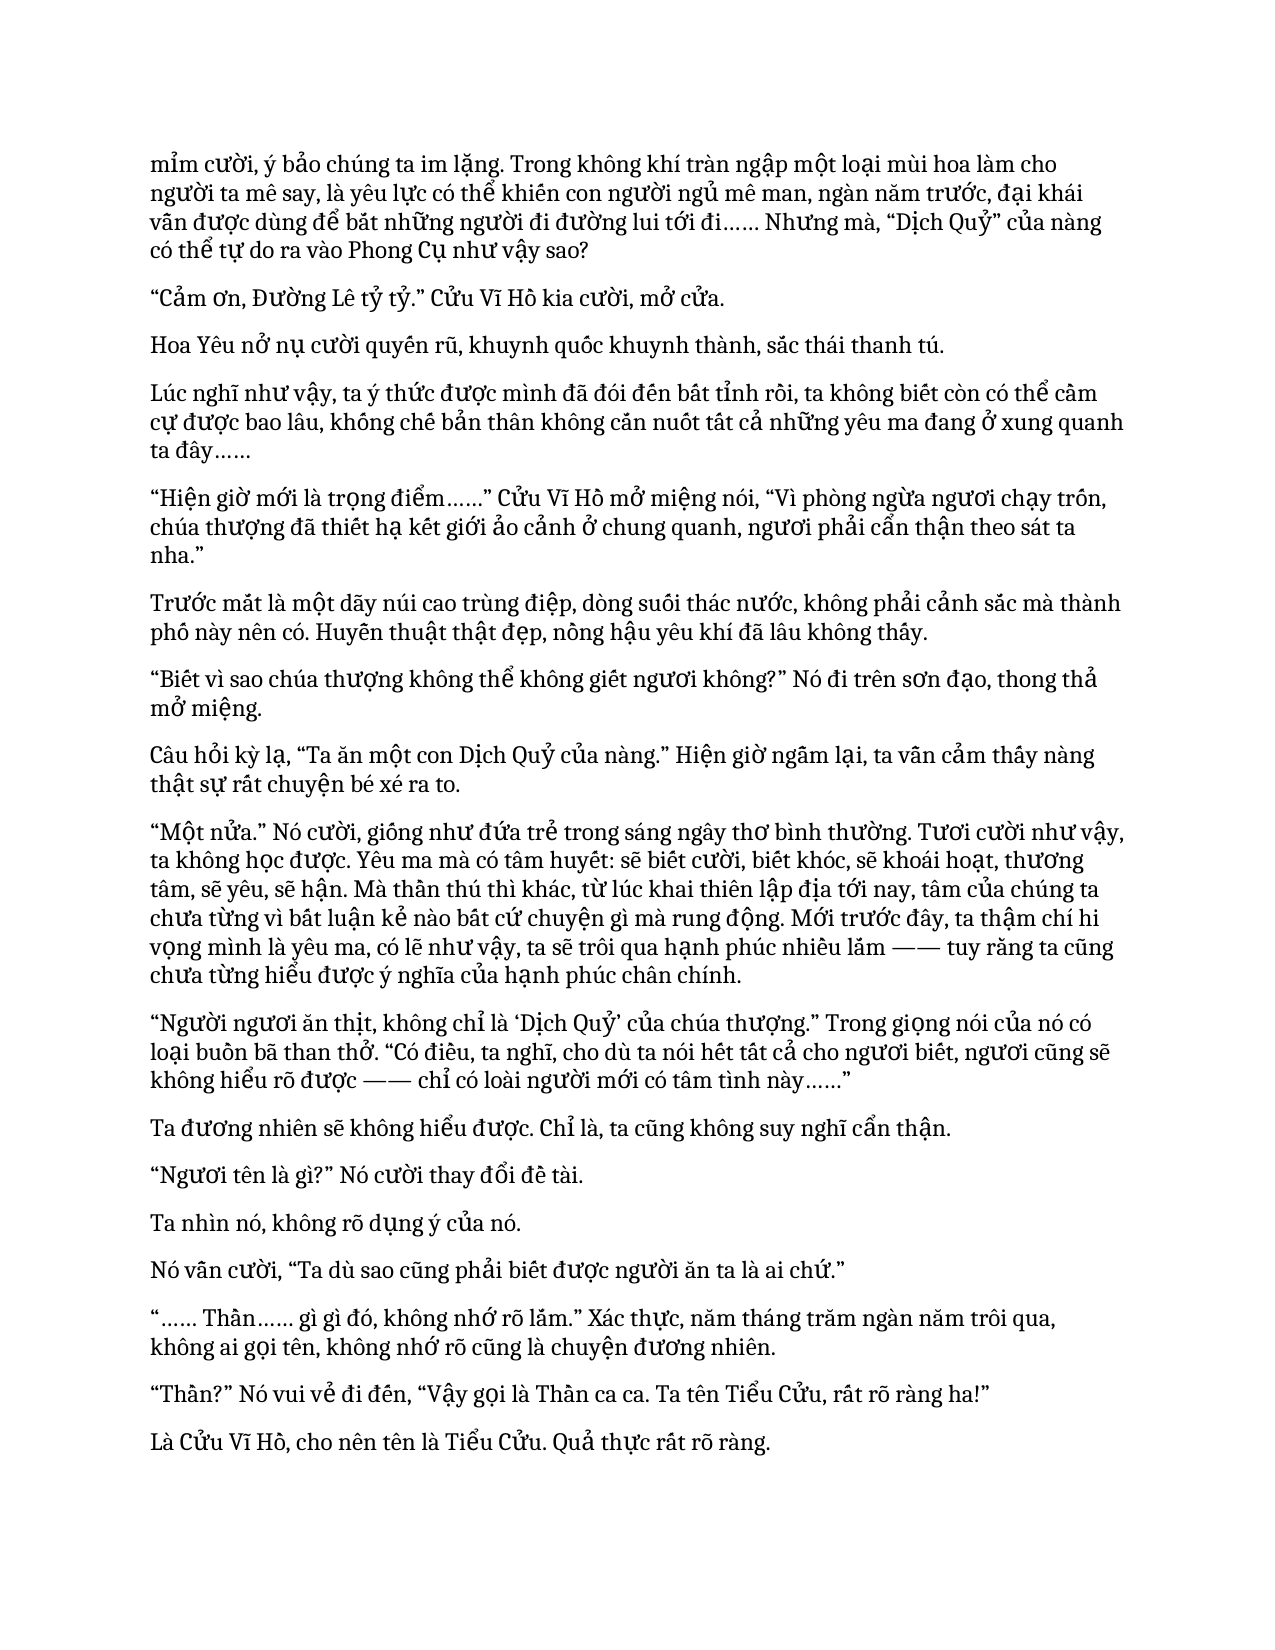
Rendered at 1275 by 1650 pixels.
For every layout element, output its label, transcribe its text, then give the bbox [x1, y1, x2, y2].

text “Ngươi tên là gì?” Nó cười thay đổi đề tài. [150, 1161, 1125, 1190]
text Ta đương nhiên sẽ không hiểu được. Chỉ là, ta cũng không suy nghĩ cẩn thận. [150, 1114, 1125, 1142]
text “Một nửa.” Nó cười, giống như đứa trẻ trong sáng ngây thơ bình thường. Tươi cười như vậy, ta không học được. Yêu ma mà có tâm huyết: sẽ biết cười, biết khóc, sẽ khoái hoạt, thương tâm, sẽ yêu, sẽ hận. Mà thần thú thì khác, từ lúc khai thiên lập địa tới nay, tâm của chúng ta chưa từng vì bất luận kẻ nào bất cứ chuyện gì mà rung động. Mới trước đây, ta thậm chí hi vọng mình là yêu ma, có lẽ như vậy, ta sẽ trôi qua hạnh phúc nhiều lắm —— tuy rằng ta cũng chưa từng hiểu được ý nghĩa của hạnh phúc chân chính. [150, 817, 1125, 990]
text “Cảm ơn, Đường Lê tỷ tỷ.” Cửu Vĩ Hồ kia cười, mở cửa. [150, 284, 1125, 312]
text “Biết vì sao chúa thượng không thể không giết ngươi không?” Nó đi trên sơn đạo, thong thả mở miệng. [150, 665, 1125, 722]
text “Thần?” Nó vui vẻ đi đến, “Vậy gọi là Thần ca ca. Ta tên Tiểu Cửu, rất rõ ràng ha!” [150, 1380, 1125, 1409]
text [150, 150, 1125, 265]
text Nó vẫn cười, “Ta dù sao cũng phải biết được người ăn ta là ai chứ.” [150, 1256, 1125, 1285]
text “Hiện giờ mới là trọng điểm……” Cửu Vĩ Hồ mở miệng nói, “Vì phòng ngừa ngươi chạy trốn, chúa thượng đã thiết hạ kết giới ảo cảnh ở chung quanh, ngươi phải cẩn thận theo sát ta nha.” [150, 484, 1125, 570]
text “…… Thần…… gì gì đó, không nhớ rõ lắm.” Xác thực, năm tháng trăm ngàn năm trôi qua, không ai gọi tên, không nhớ rõ cũng là chuyện đương nhiên. [150, 1304, 1125, 1361]
text Câu hỏi kỳ lạ, “Ta ăn một con Dịch Quỷ của nàng.” Hiện giờ ngẫm lại, ta vẫn cảm thấy nàng thật sự rất chuyện bé xé ra to. [150, 741, 1125, 799]
text Là Cửu Vĩ Hồ, cho nên tên là Tiểu Cửu. Quả thực rất rõ ràng. [150, 1427, 1125, 1456]
text Lúc nghĩ như vậy, ta ý thức được mình đã đói đến bất tỉnh rồi, ta không biết còn có thể cầm cự được bao lâu, khống chế bản thân không cắn nuốt tất cả những yêu ma đang ở xung quanh ta đây…… [150, 379, 1125, 465]
text “Người ngươi ăn thịt, không chỉ là ‘Dịch Quỷ’ của chúa thượng.” Trong giọng nói của nó có loại buồn bã than thở. “Có điều, ta nghĩ, cho dù ta nói hết tất cả cho ngươi biết, ngươi cũng sẽ không hiểu rõ được —— chỉ có loài người mới có tâm tình này……” [150, 1009, 1125, 1095]
text Ta nhìn nó, không rõ dụng ý của nó. [150, 1209, 1125, 1237]
text Trước mắt là một dãy núi cao trùng điệp, dòng suối thác nước, không phải cảnh sắc mà thành phố này nên có. Huyễn thuật thật đẹp, nồng hậu yêu khí đã lâu không thấy. [150, 589, 1125, 646]
text Hoa Yêu nở nụ cười quyến rũ, khuynh quốc khuynh thành, sắc thái thanh tú. [150, 331, 1125, 360]
